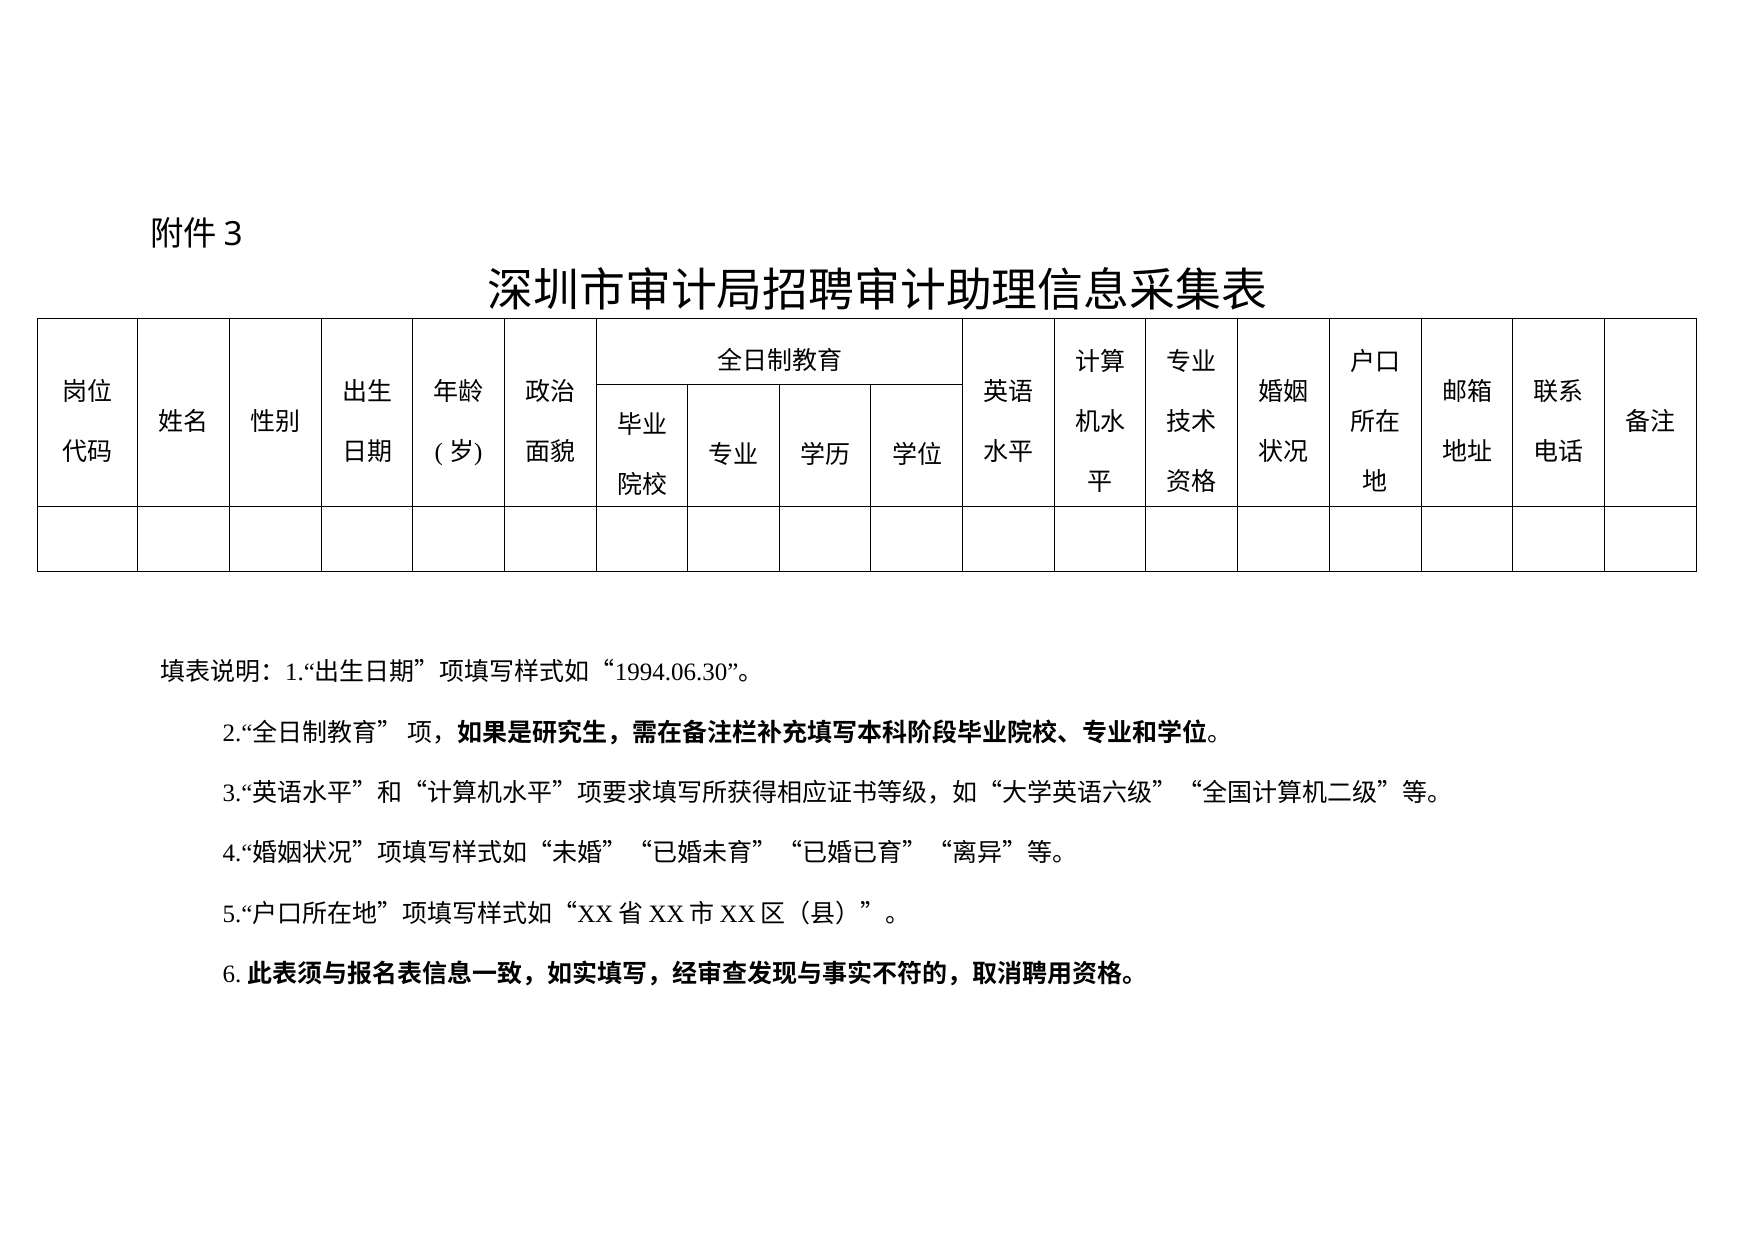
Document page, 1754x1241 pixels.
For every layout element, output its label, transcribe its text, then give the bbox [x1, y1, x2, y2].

table_header 出生 日期 [322, 319, 412, 506]
table_cell [1055, 507, 1145, 571]
table_cell 3.“英语水平”和“计算机水平”项要求填写所获得相应证书等级，如“大学英语六级”“全国计算机二级”等。 [149, 753, 1715, 813]
table_cell 2.“全日制教育” 项，如果是研究生，需在备注栏补充填写本科阶段毕业院校、专业和学位。 [149, 693, 1715, 753]
table_header 政治 面貌 [505, 319, 596, 506]
table_cell [871, 507, 962, 571]
table_header 岗位 代码 [38, 319, 137, 506]
table_header 户口所在地 [1330, 319, 1421, 506]
table_cell [597, 507, 687, 571]
table_header 计算机水平 [1055, 319, 1145, 506]
table_cell [688, 507, 779, 571]
table_cell 6. 此表须与报名表信息一致，如实填写，经审查发现与事实不符的，取消聘用资格。 [149, 934, 1715, 994]
table_header 邮箱 地址 [1422, 319, 1512, 506]
table_header 备注 [1605, 319, 1696, 506]
table_header 联系 电话 [1513, 319, 1604, 506]
table_cell 专业 [688, 385, 779, 506]
table_cell 学历 [780, 385, 870, 506]
table_cell [1238, 507, 1329, 571]
table_cell [1605, 507, 1696, 571]
table_cell 5.“户口所在地”项填写样式如“XX省XX市XX区（县）”。 [149, 874, 1715, 934]
table_cell [963, 507, 1054, 571]
table_cell [413, 507, 504, 571]
table_cell [38, 507, 137, 571]
table_header 婚姻 状况 [1238, 319, 1329, 506]
table_cell [1330, 507, 1421, 571]
table_header 专业技术资格 [1146, 319, 1237, 506]
table_header 年龄 ( 岁) [413, 319, 504, 506]
table_header 性别 [230, 319, 321, 506]
table_cell [505, 507, 596, 571]
table_header 姓名 [138, 319, 229, 506]
table_cell [138, 507, 229, 571]
table_cell [1513, 507, 1604, 571]
table_cell 学位 [871, 385, 962, 506]
table_cell [780, 507, 870, 571]
table_cell 毕业院校 [597, 385, 687, 506]
table_cell [230, 507, 321, 571]
table_header 填表说明：1.“出生日期”项填写样式如“1994.06.30”。 [149, 633, 1715, 693]
table_header 全日制教育 [597, 319, 962, 384]
table_cell [1422, 507, 1512, 571]
table_cell [322, 507, 412, 571]
text 附件3 [150, 198, 1604, 258]
table_header 英语 水平 [963, 319, 1054, 506]
table_cell 4.“婚姻状况”项填写样式如“未婚”“已婚未育”“已婚已育”“离异”等。 [149, 814, 1715, 874]
table_cell [1146, 507, 1237, 571]
text 深圳市审计局招聘审计助理信息采集表 [150, 258, 1604, 318]
